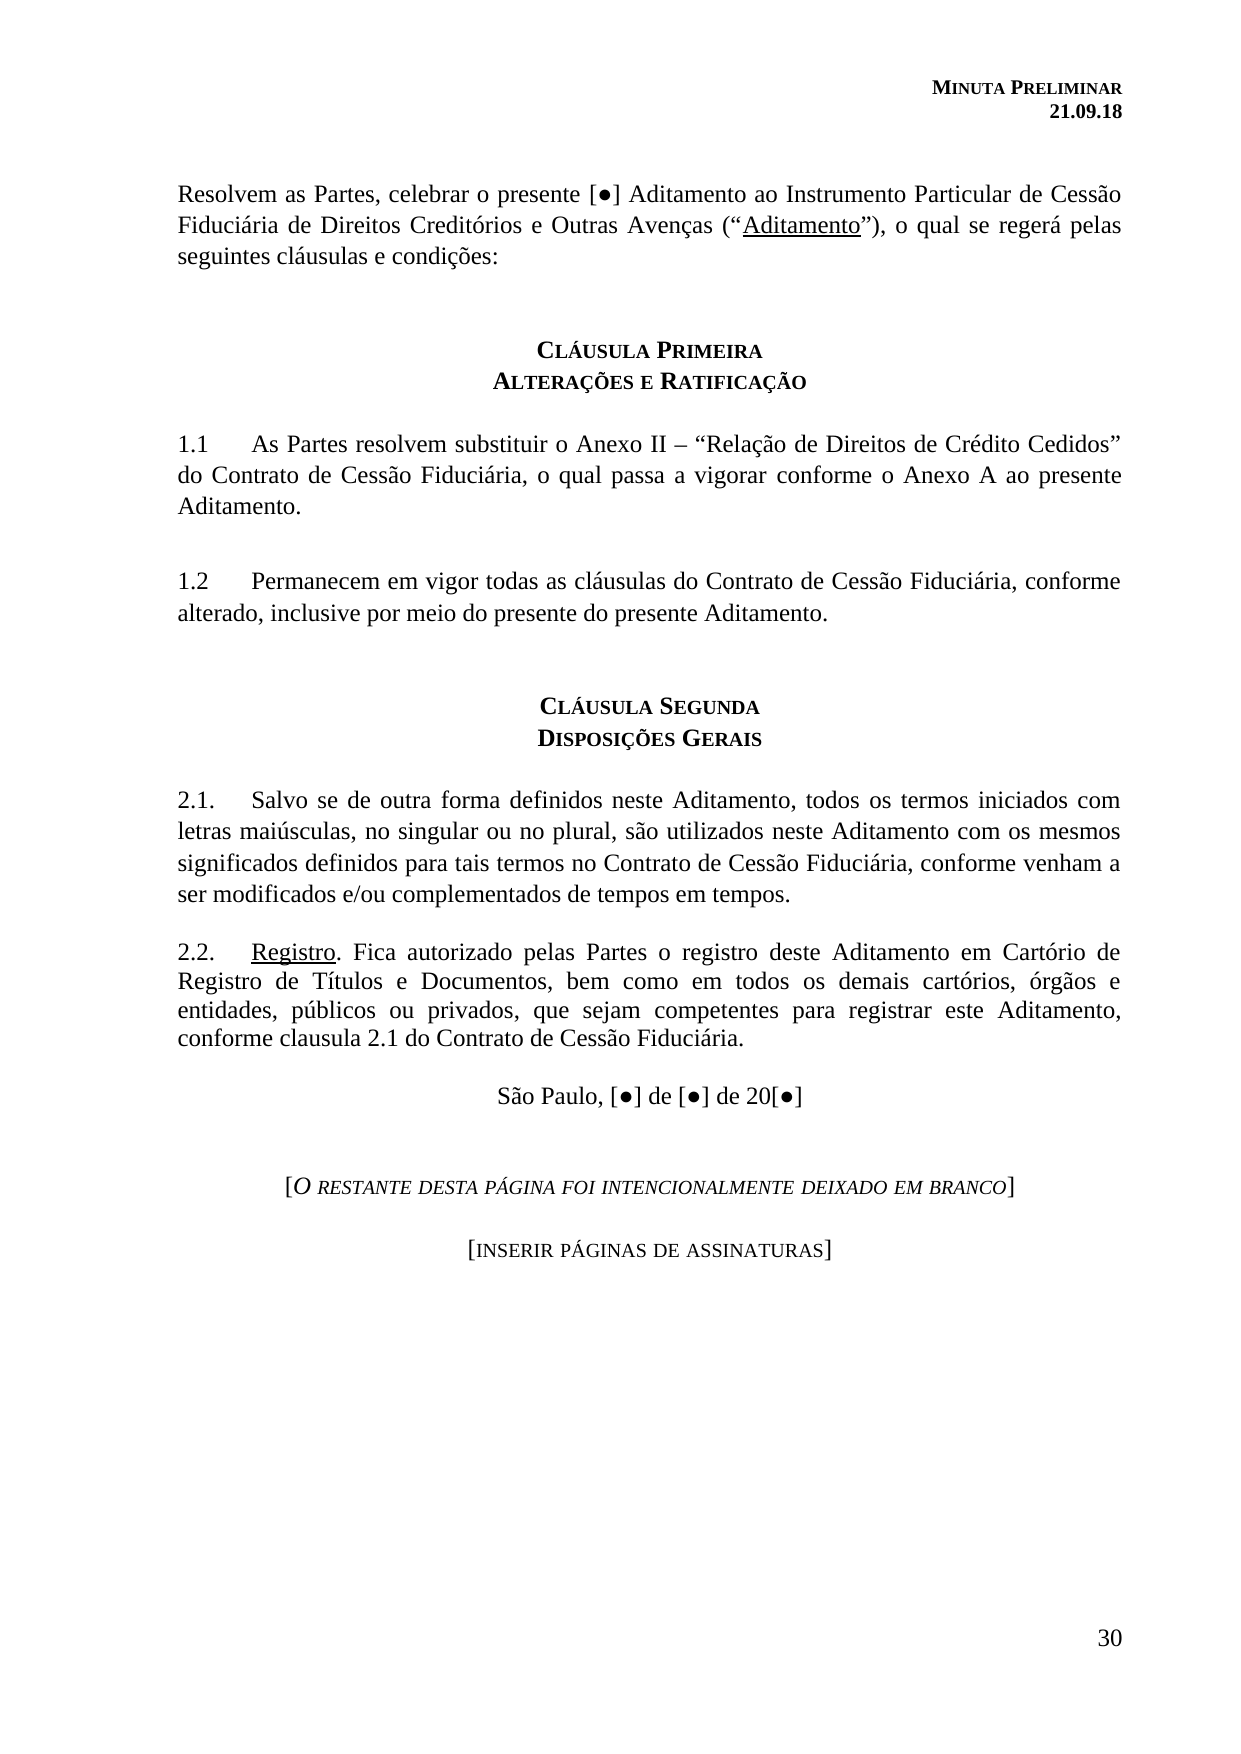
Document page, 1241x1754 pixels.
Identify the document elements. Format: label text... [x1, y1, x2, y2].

list As Partes resolvem substituir o Anexo II – “Relação de Direitos de Crédito Cedidos” do Contrato de Cessão Fiduciária, o qual passa a vigorar conforme o Anexo A ao presente Aditamento. [177, 427, 1122, 521]
text Resolvem as Partes, celebrar o presente [●] Aditamento ao Instrumento Particular de Cessão Fiduciária de Direitos Creditórios e Outras Avenças (“Aditamento”), o qual se regerá pelas seguintes cláusulas e condições: [177, 177, 1122, 271]
text Cláusula Primeira [177, 333, 1122, 365]
text 2.1. Salvo se de outra forma definidos neste Aditamento, todos os termos iniciados com letras maiúsculas, no singular ou no plural, são utilizados neste Aditamento com os mesmos significados definidos para tais termos no Contrato de Cessão Fiduciária, conforme venham a ser modificados e/ou complementados de tempos em tempos. [177, 783, 1122, 908]
text [O restante desta página foi intencionalmente deixado em branco] [177, 1170, 1122, 1201]
text Cláusula Segunda [177, 690, 1122, 721]
text [inserir páginas de assinaturas] [177, 1232, 1122, 1263]
text 2.2. Registro. Fica autorizado pelas Partes o registro deste Aditamento em Cartório de Registro de Títulos e Documentos, bem como em todos os demais cartórios, órgãos e entidades, públicos ou privados, que sejam competentes para registrar este Aditamento, conforme clausula 2.1 do Contrato de Cessão Fiduciária. [177, 937, 1122, 1052]
list Permanecem em vigor todas as cláusulas do Contrato de Cessão Fiduciária, conforme alterado, inclusive por meio do presente do presente Aditamento. [177, 565, 1122, 627]
text Disposições Gerais [177, 721, 1122, 752]
text São Paulo, [●] de [●] de 20[●] [177, 1081, 1122, 1110]
text Alterações e Ratificação [177, 365, 1122, 396]
